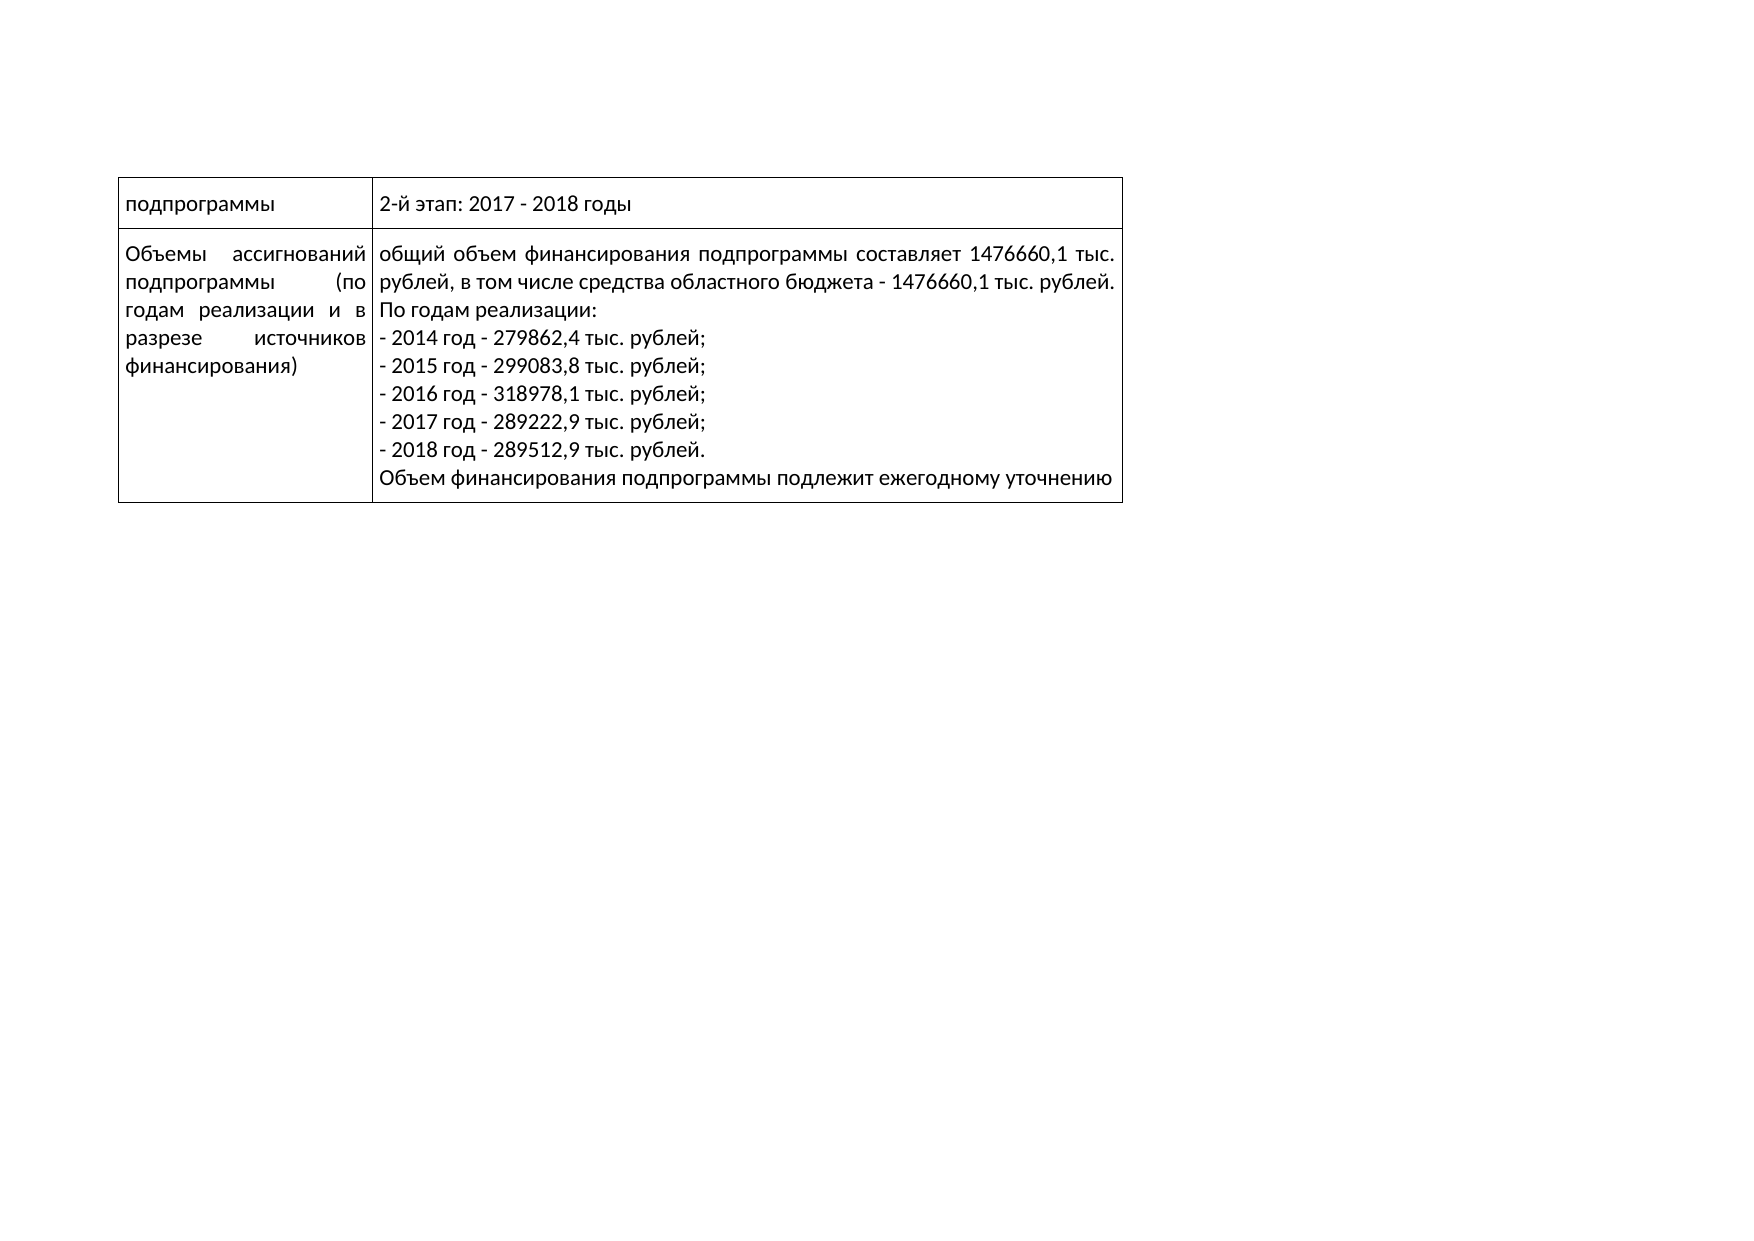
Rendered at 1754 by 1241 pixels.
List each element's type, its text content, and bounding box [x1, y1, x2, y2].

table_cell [373, 178, 1122, 227]
table_cell Объемы ассигнований подпрограммы (по годам реализации и в разрезе источников финансирования) [119, 229, 372, 502]
table_cell общий объем финансирования подпрограммы составляет 1476660,1 тыс. рублей, в том числе средства областного бюджета - 1476660,1 тыс. рублей. По годам реализации: - 2014 год - 279862,4 тыс. рублей; - 2015 год - 299083,8 тыс. рублей; - 2016 год - 318978,1 тыс. рублей; - 2017 год - 289222,9 тыс. рублей; - 2018 год - 289512,9 тыс. рублей. Объем финансирования подпрограммы подлежит ежегодному уточнению [373, 229, 1122, 502]
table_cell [119, 178, 372, 227]
